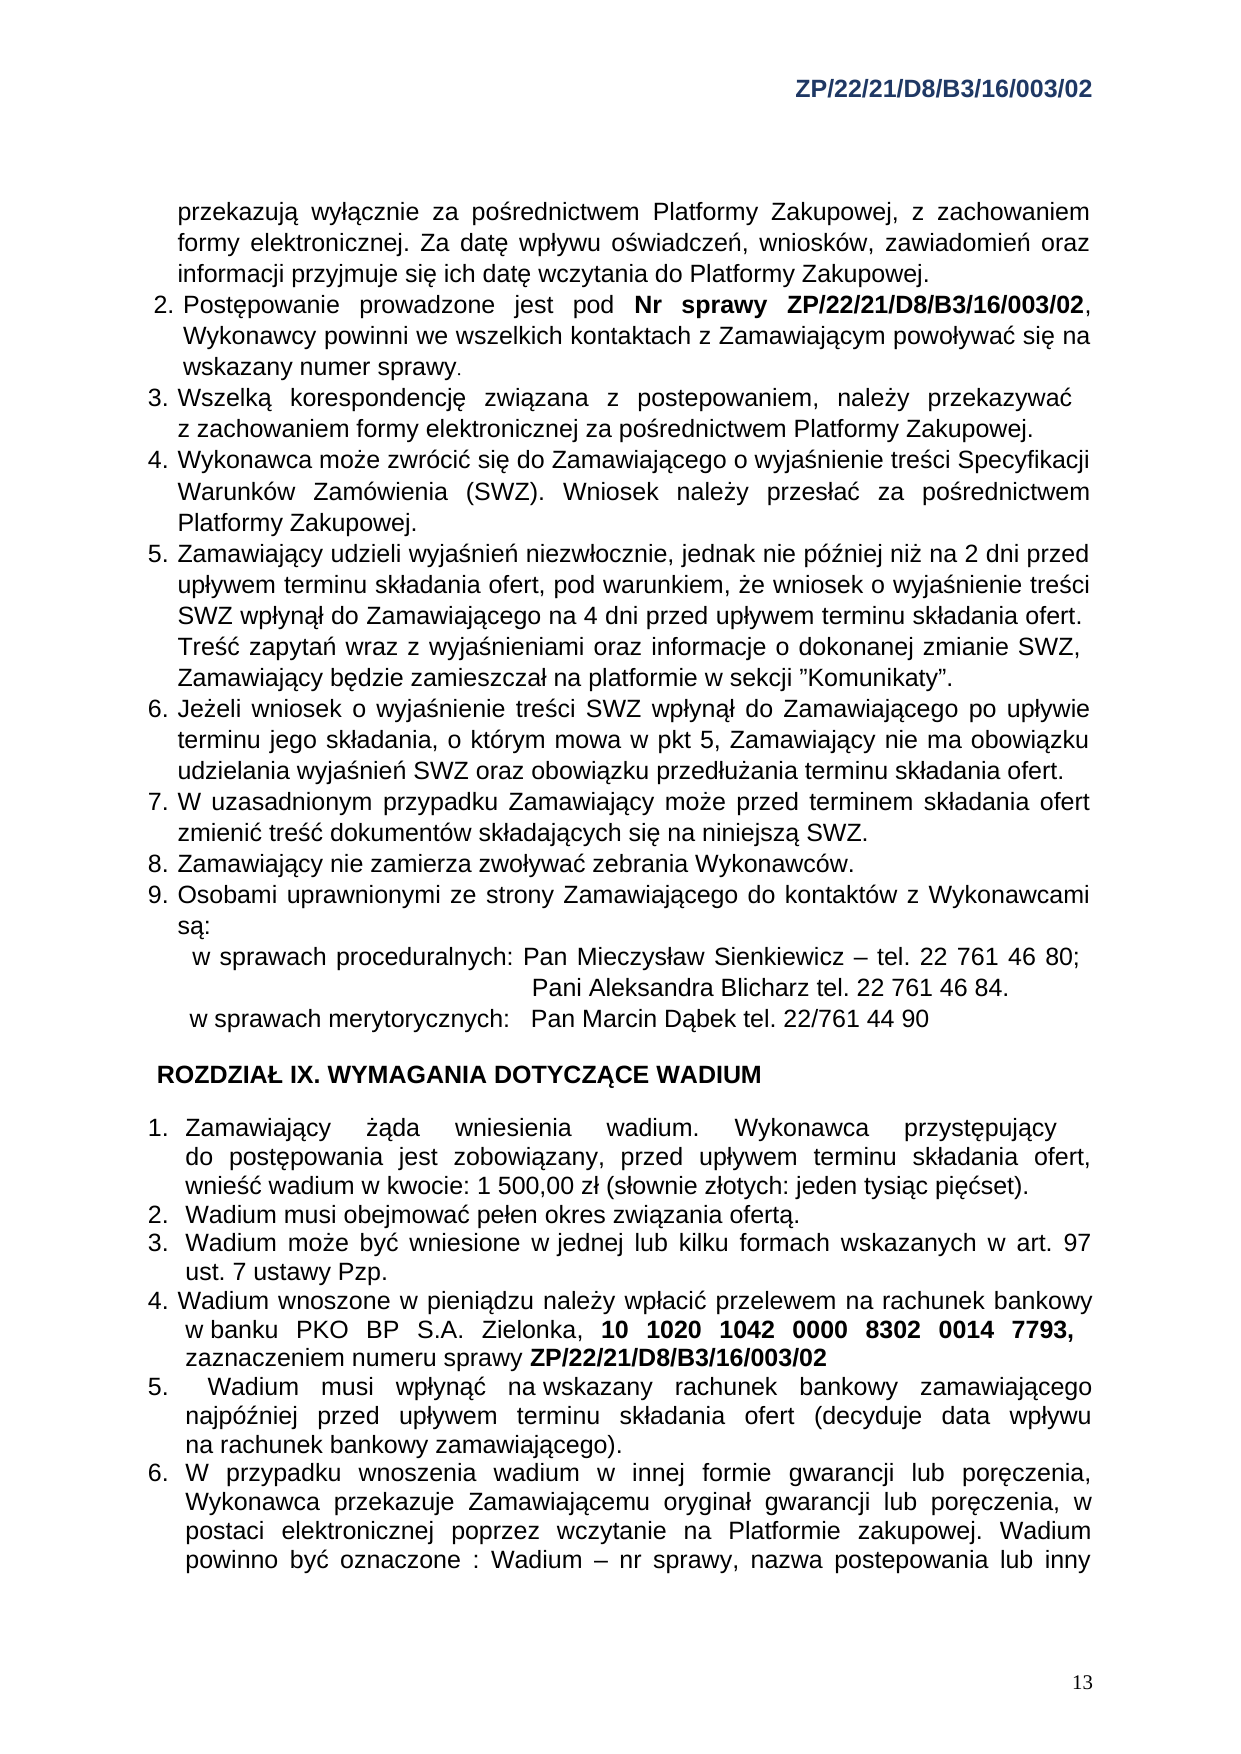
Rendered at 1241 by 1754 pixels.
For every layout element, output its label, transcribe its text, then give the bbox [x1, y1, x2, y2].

list Wadium wnoszone w pieniądzu należy wpłacić przelewem na rachunek bankowy w banku PKO BP S.A. Zielonka, 10 1020 1042 0000 8302 0014 7793, zaznaczeniem numeru sprawy ZP/22/21/D8/B3/16/003/02 [148, 1286, 1093, 1372]
text ROZDZIAŁ IX. WYMAGANIA DOTYCZĄCE WADIUM [157, 1060, 1091, 1089]
list Wadium może być wniesione w jednej lub kilku formach wskazanych w art. 97 ust. 7 ustawy Pzp. [148, 1228, 1093, 1286]
list Zamawiający żąda wniesienia wadium. Wykonawca przystępujący do postępowania jest zobowiązany, przed upływem terminu składania ofert, wnieść wadium w kwocie: 1 500,00 zł (słownie złotych: jeden tysiąc pięćset). [148, 1113, 1093, 1199]
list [148, 148, 1091, 288]
list Postępowanie prowadzone jest pod Nr sprawy ZP/22/21/D8/B3/16/003/02, Wykonawcy powinni we wszelkich kontaktach z Zamawiającym powoływać się na wskazany numer sprawy. [153, 290, 1091, 381]
list Wadium musi wpłynąć na wskazany rachunek bankowy zamawiającego najpóźniej przed upływem terminu składania ofert (decyduje data wpływu na rachunek bankowy zamawiającego). [148, 1372, 1093, 1458]
list Wadium musi obejmować pełen okres związania ofertą. [148, 1199, 1093, 1228]
list Jeżeli wniosek o wyjaśnienie treści SWZ wpłynął do Zamawiającego po upływie terminu jego składania, o którym mowa w pkt 5, Zamawiający nie ma obowiązku udzielania wyjaśnień SWZ oraz obowiązku przedłużania terminu składania ofert. [148, 694, 1091, 785]
text w sprawach merytorycznych: Pan Marcin Dąbek tel. 22/761 44 90 [148, 1004, 1091, 1033]
list Wykonawca może zwrócić się do Zamawiającego o wyjaśnienie treści Specyfikacji Warunków Zamówienia (SWZ). Wniosek należy przesłać za pośrednictwem Platformy Zakupowej. [148, 446, 1091, 536]
list Zamawiający nie zamierza zwoływać zebrania Wykonawców. [148, 849, 1091, 878]
list Wszelką korespondencję związana z postepowaniem, należy przekazywać z zachowaniem formy elektronicznej za pośrednictwem Platformy Zakupowej. [148, 383, 1091, 443]
list Osobami uprawnionymi ze strony Zamawiającego do kontaktów z Wykonawcami są: [148, 880, 1091, 940]
list W uzasadnionym przypadku Zamawiający może przed terminem składania ofert zmienić treść dokumentów składających się na niniejszą SWZ. [148, 787, 1091, 847]
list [148, 1458, 1093, 1573]
list Zamawiający udzieli wyjaśnień niezwłocznie, jednak nie później niż na 2 dni przed upływem terminu składania ofert, pod warunkiem, że wniosek o wyjaśnienie treści SWZ wpłynął do Zamawiającego na 4 dni przed upływem terminu składania ofert. Treść zapytań wraz z wyjaśnieniami oraz informacje o dokonanej zmianie SWZ, Zamawiający będzie zamieszczał na platformie w sekcji ”Komunikaty”. [148, 539, 1091, 692]
text w sprawach proceduralnych: Pan Mieczysław Sienkiewicz – tel. 22 761 46 80; Pani Aleksandra Blicharz tel. 22 761 46 84. [192, 942, 1091, 1002]
